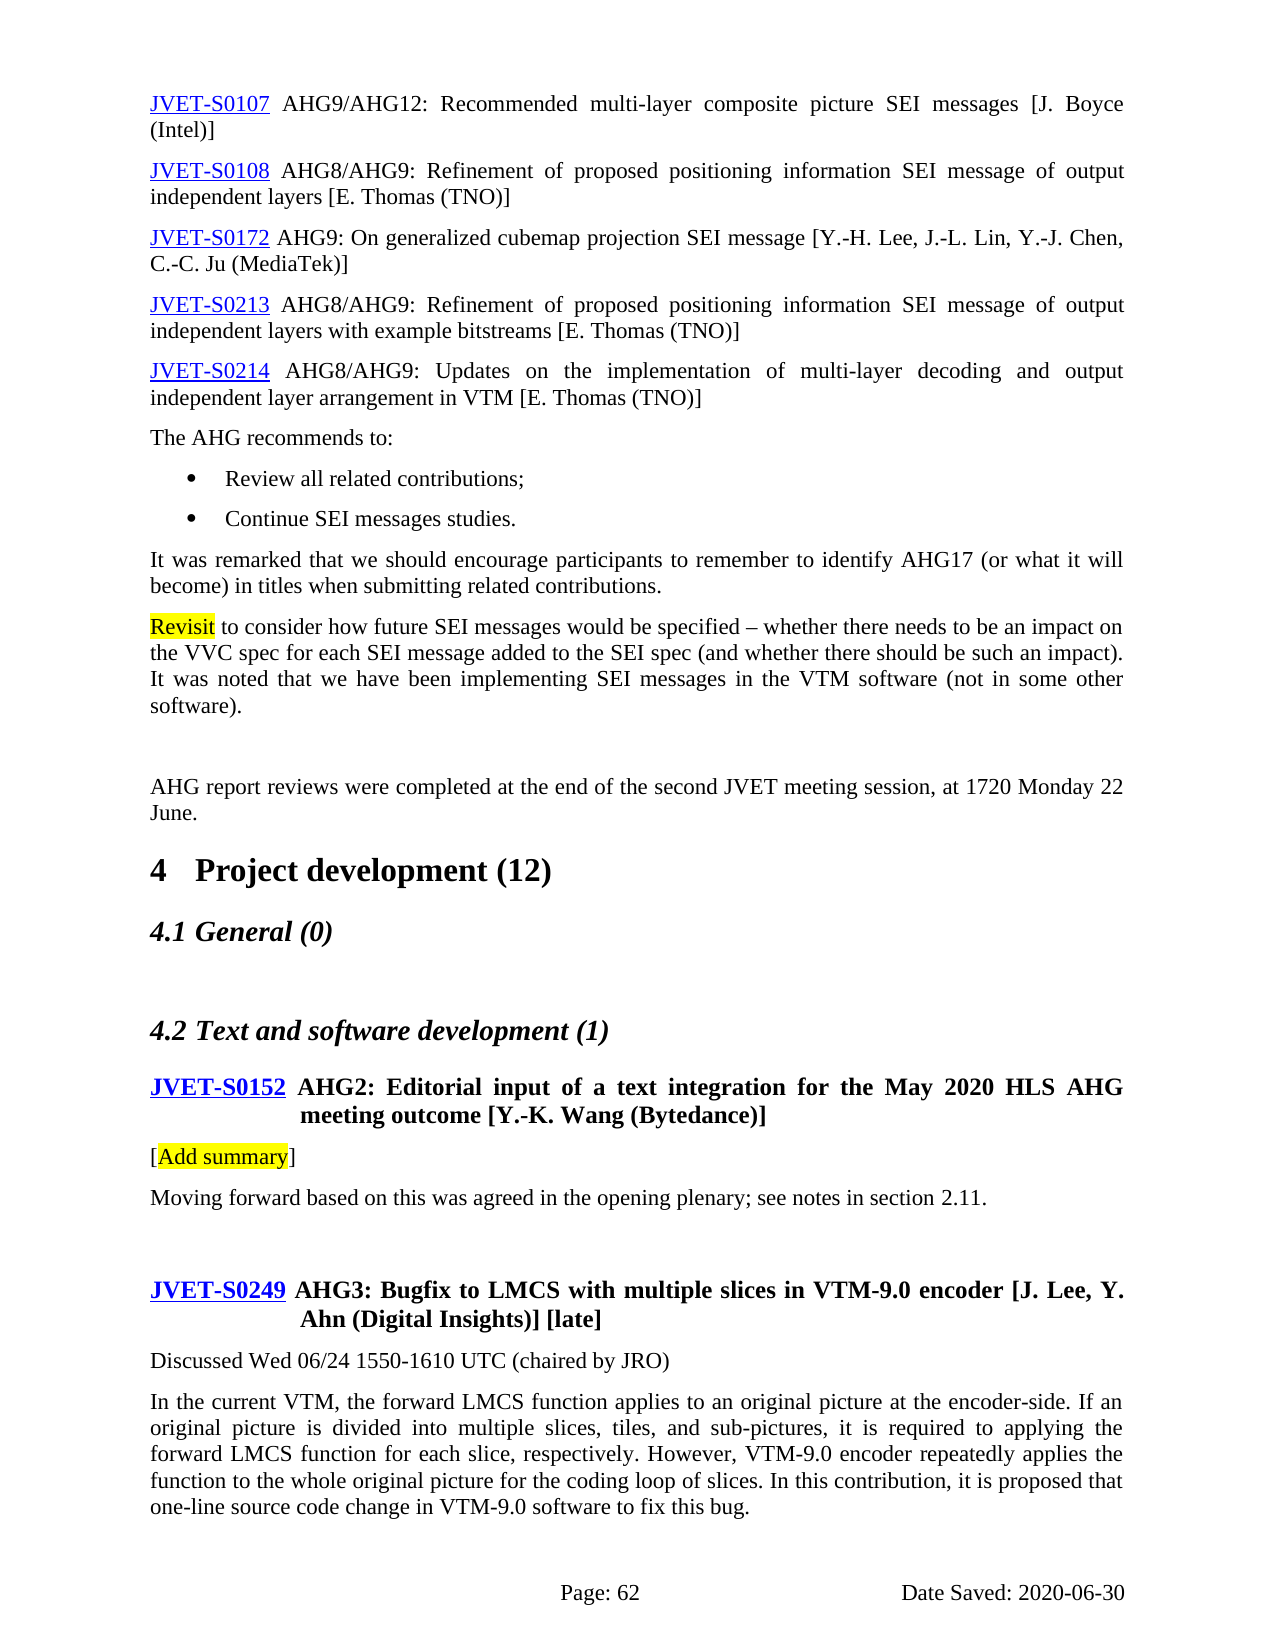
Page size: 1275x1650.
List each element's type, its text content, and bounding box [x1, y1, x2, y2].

subtitle Text and software development (1) [150, 1013, 1125, 1047]
subtitle Project development (12) [150, 851, 1125, 889]
subtitle General (0) [150, 914, 1125, 947]
text JVET-S0214 AHG8/AHG9: Updates on the implementation of multi-layer decoding and output independent layer arrangement in VTM [E. Thomas (TNO)] [150, 357, 1125, 410]
text JVET-S0107 AHG9/AHG12: Recommended multi-layer composite picture SEI messages [J. Boyce (Intel)] [150, 90, 1125, 143]
subtitle JVET-S0249 AHG3: Bugfix to LMCS with multiple slices in VTM-9.0 encoder [J. Lee, Y. Ahn (Digital Insights)] [late] [150, 1276, 1125, 1333]
text AHG report reviews were completed at the end of the second JVET meeting session, at 1720 Monday 22 June. [150, 773, 1125, 826]
list Continue SEI messages studies. [187, 505, 1125, 532]
text It was remarked that we should encourage participants to remember to identify AHG17 (or what it will become) in titles when submitting related contributions. [150, 546, 1125, 599]
text Revisit to consider how future SEI messages would be specified – whether there needs to be an impact on the VVC spec for each SEI message added to the SEI spec (and whether there should be such an impact). It was noted that we have been implementing SEI messages in the VTM software (not in some other software). [150, 613, 1125, 718]
subtitle JVET-S0152 AHG2: Editorial input of a text integration for the May 2020 HLS AHG meeting outcome [Y.-K. Wang (Bytedance)] [150, 1072, 1125, 1129]
text In the current VTM, the forward LMCS function applies to an original picture at the encoder-side. If an original picture is divided into multiple slices, tiles, and sub-pictures, it is required to applying the forward LMCS function for each slice, respectively. However, VTM-9.0 encoder repeatedly applies the function to the whole original picture for the coding loop of slices. In this contribution, it is proposed that one-line source code change in VTM-9.0 software to fix this bug. [150, 1388, 1125, 1519]
text JVET-S0108 AHG8/AHG9: Refinement of proposed positioning information SEI message of output independent layers [E. Thomas (TNO)] [150, 157, 1125, 209]
text Moving forward based on this was agreed in the opening plenary; see notes in section 2.11. [150, 1184, 1125, 1210]
text JVET-S0213 AHG8/AHG9: Refinement of proposed positioning information SEI message of output independent layers with example bitstreams [E. Thomas (TNO)] [150, 291, 1125, 343]
text Discussed Wed 06/24 1550-1610 UTC (chaired by JRO) [150, 1347, 1125, 1374]
text [Add summary] [288, 1143, 1125, 1169]
text The AHG recommends to: [150, 424, 1125, 451]
text JVET-S0172 AHG9: On generalized cubemap projection SEI message [Y.-H. Lee, J.-L. Lin, Y.-J. Chen, C.-C. Ju (MediaTek)] [150, 224, 1125, 276]
list Review all related contributions; [187, 465, 1125, 491]
